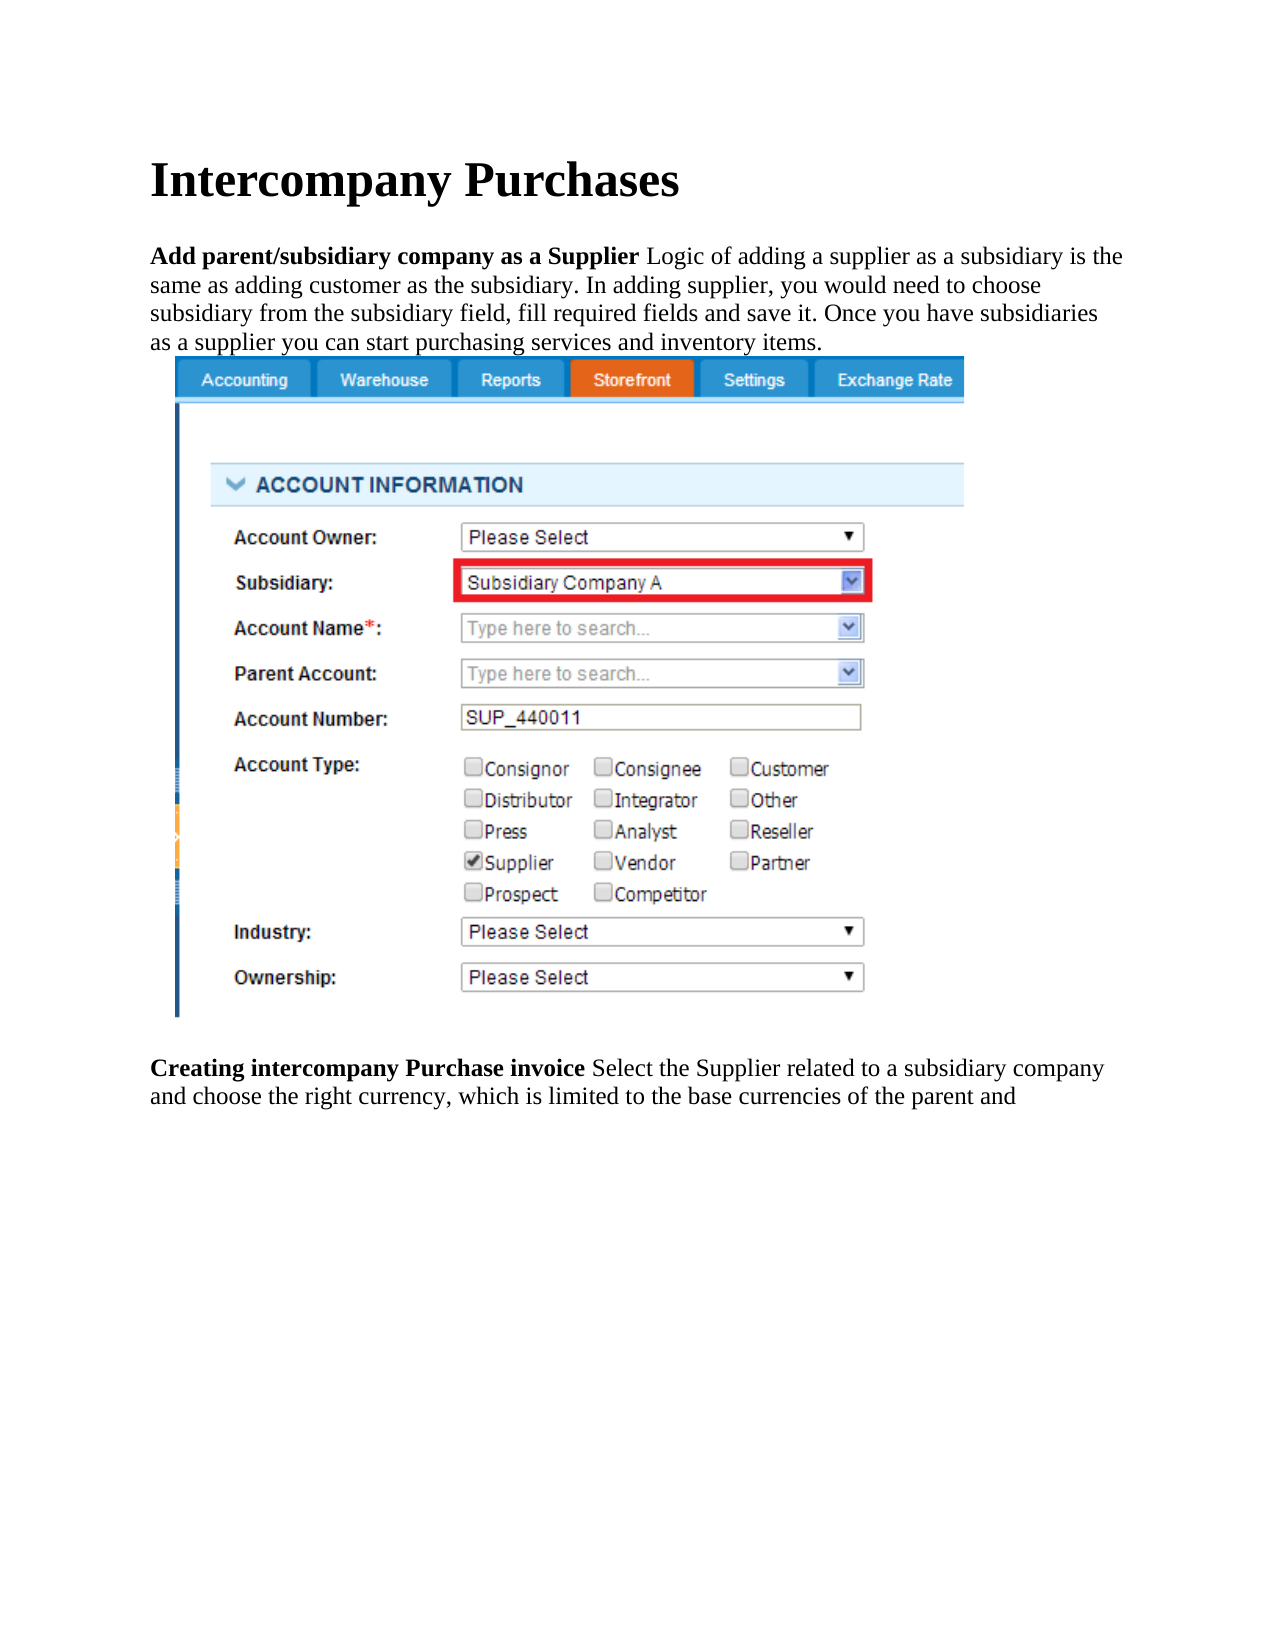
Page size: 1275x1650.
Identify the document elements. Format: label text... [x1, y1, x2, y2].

picture [175, 356, 965, 1019]
text Creating intercompany Purchase invoice Select the Supplier related to a subsidiary company and choose the right currency, which is limited to the base currencies of the parent and subsidiary company. [150, 1053, 1125, 1110]
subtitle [150, 150, 1125, 207]
text Add parent/subsidiary company as a Supplier Logic of adding a supplier as a subsidiary is the same as adding customer as the subsidiary. In adding supplier, you would need to choose subsidiary from the subsidiary field, fill required fields and save it. Once you have subsidiaries as a supplier you can start purchasing services and inventory items. [150, 241, 1125, 356]
